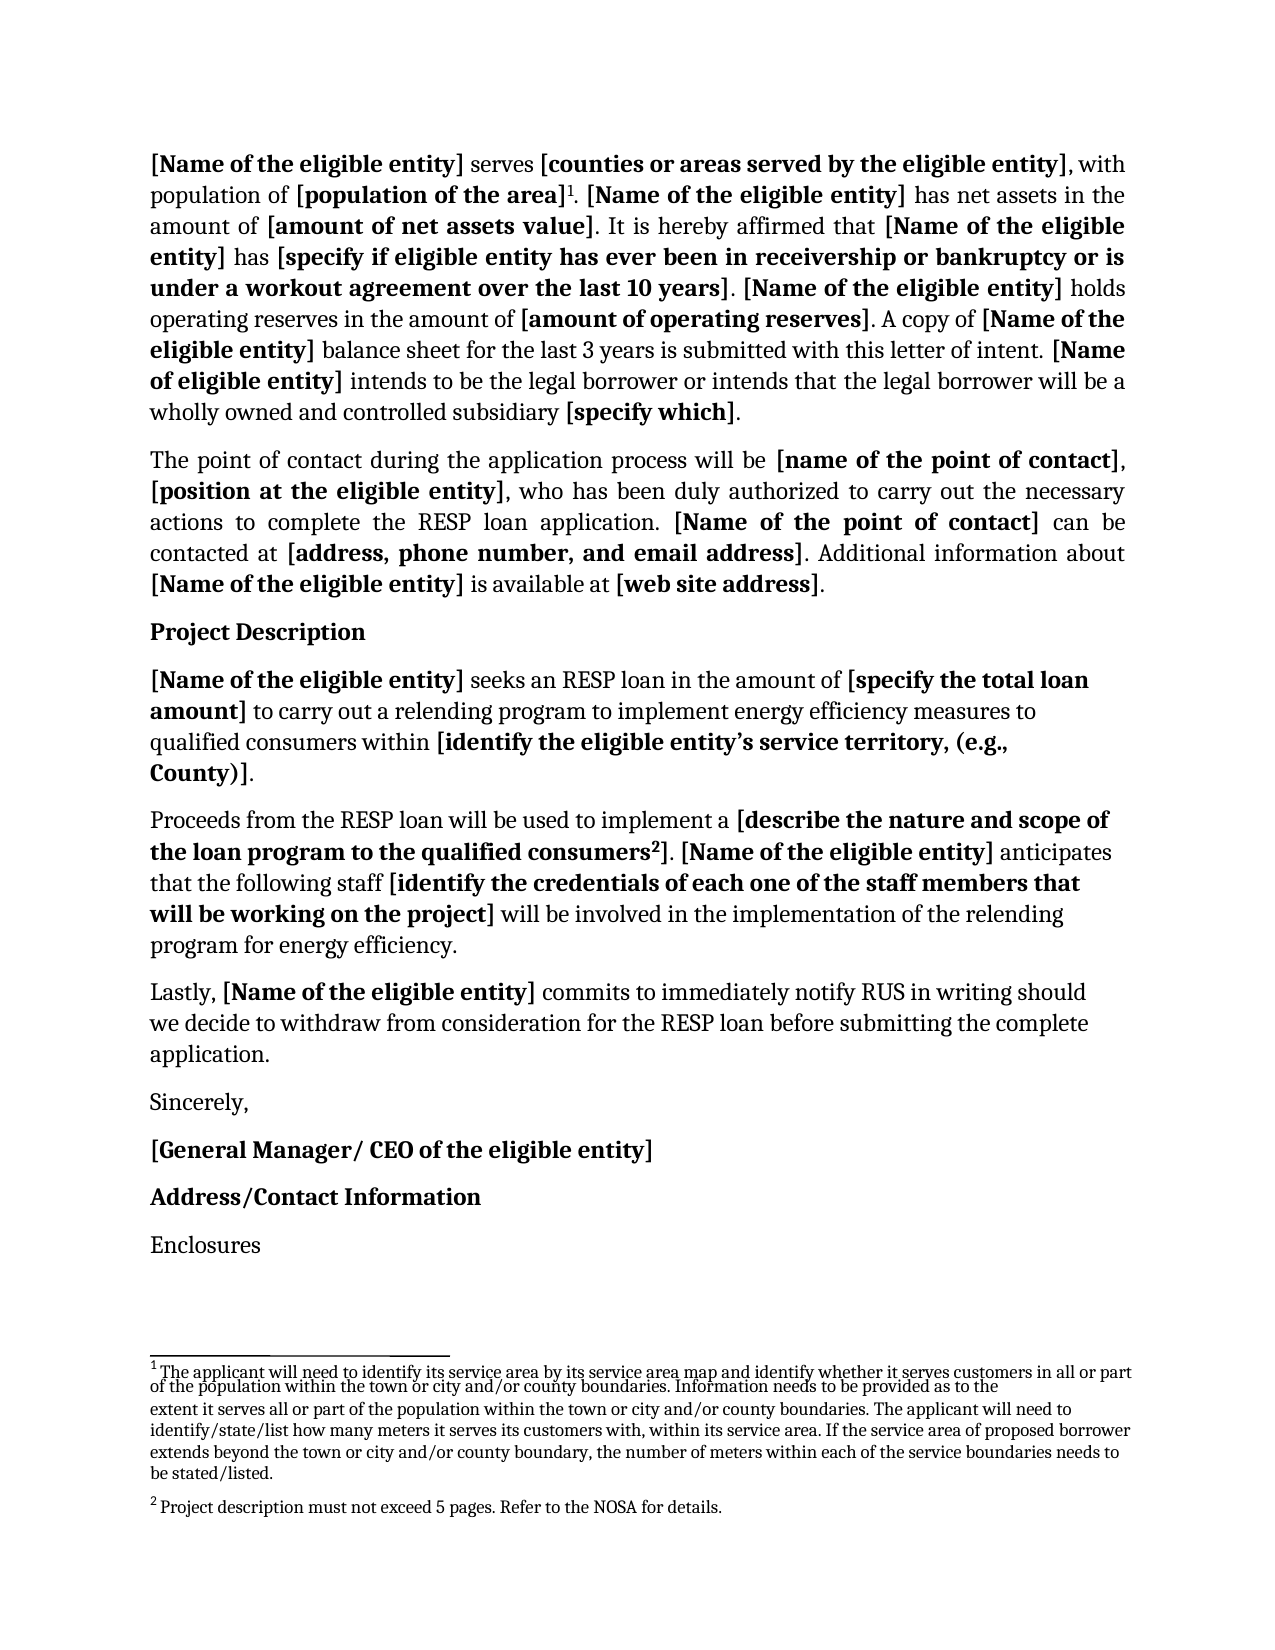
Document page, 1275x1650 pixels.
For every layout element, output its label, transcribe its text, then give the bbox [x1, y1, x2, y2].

text 2 Project description must not exceed 5 pages. Refer to the NOSA for details. [150, 1492, 1137, 1518]
text [Name of the eligible entity] seeks an RESP loan in the amount of [specify the total loan amount] to carry out a relending program to implement energy efficiency measures to qualified consumers within [identify the eligible entity’s service territory, (e.g., County)]. [150, 666, 1115, 787]
text Enclosures [150, 1231, 1137, 1259]
subtitle Address/Contact Information [150, 1183, 1137, 1212]
text Sincerely, [150, 1088, 1137, 1117]
text Proceeds from the RESP loan will be used to implement a [describe the nature and scope of the loan program to the qualified consumers2]. [Name of the eligible entity] anticipates that the following staff [identify the credentials of each one of the staff members that will be working on the project] will be involved in the implementation of the relending program for energy efficiency. [150, 806, 1120, 959]
subtitle Project Description [150, 618, 1137, 647]
text [Name of the eligible entity] serves [counties or areas served by the eligible entity], with population of [population of the area]1. [Name of the eligible entity] has net assets in the amount of [amount of net assets value]. It is hereby affirmed that [Name of the eligible entity] has [specify if eligible entity has ever been in receivership or bankruptcy or is under a workout agreement over the last 10 years]. [Name of the eligible entity] holds operating reserves in the amount of [amount of operating reserves]. A copy of [Name of the eligible entity] balance sheet for the last 3 years is submitted with this letter of intent. [Name of eligible entity] intends to be the legal borrower or intends that the legal borrower will be a wholly owned and controlled subsidiary [specify which]. [150, 150, 1126, 427]
text Lastly, [Name of the eligible entity] commits to immediately notify RUS in writing should we decide to withdraw from consideration for the RESP loan before submitting the complete application. [150, 978, 1116, 1069]
text extent it serves all or part of the population within the town or city and/or county boundaries. The applicant will need to identify/state/list how many meters it serves its customers with, within its service area. If the service area of proposed borrower extends beyond the town or city and/or county boundary, the number of meters within each of the service boundaries needs to be stated/listed. [150, 1398, 1137, 1484]
subtitle [General Manager/ CEO of the eligible entity] [150, 1136, 1137, 1164]
text The point of contact during the application process will be [name of the point of contact], [position at the eligible entity], who has been duly authorized to carry out the necessary actions to complete the RESP loan application. [Name of the point of contact] can be contacted at [address, phone number, and email address]. Additional information about [Name of the eligible entity] is available at [web site address]. [150, 446, 1125, 599]
text 1 The applicant will need to identify its service area by its service area map and identify whether it serves customers in all or part of the population within the town or city and/or county boundaries. Information needs to be provided as to the [150, 1363, 1134, 1397]
